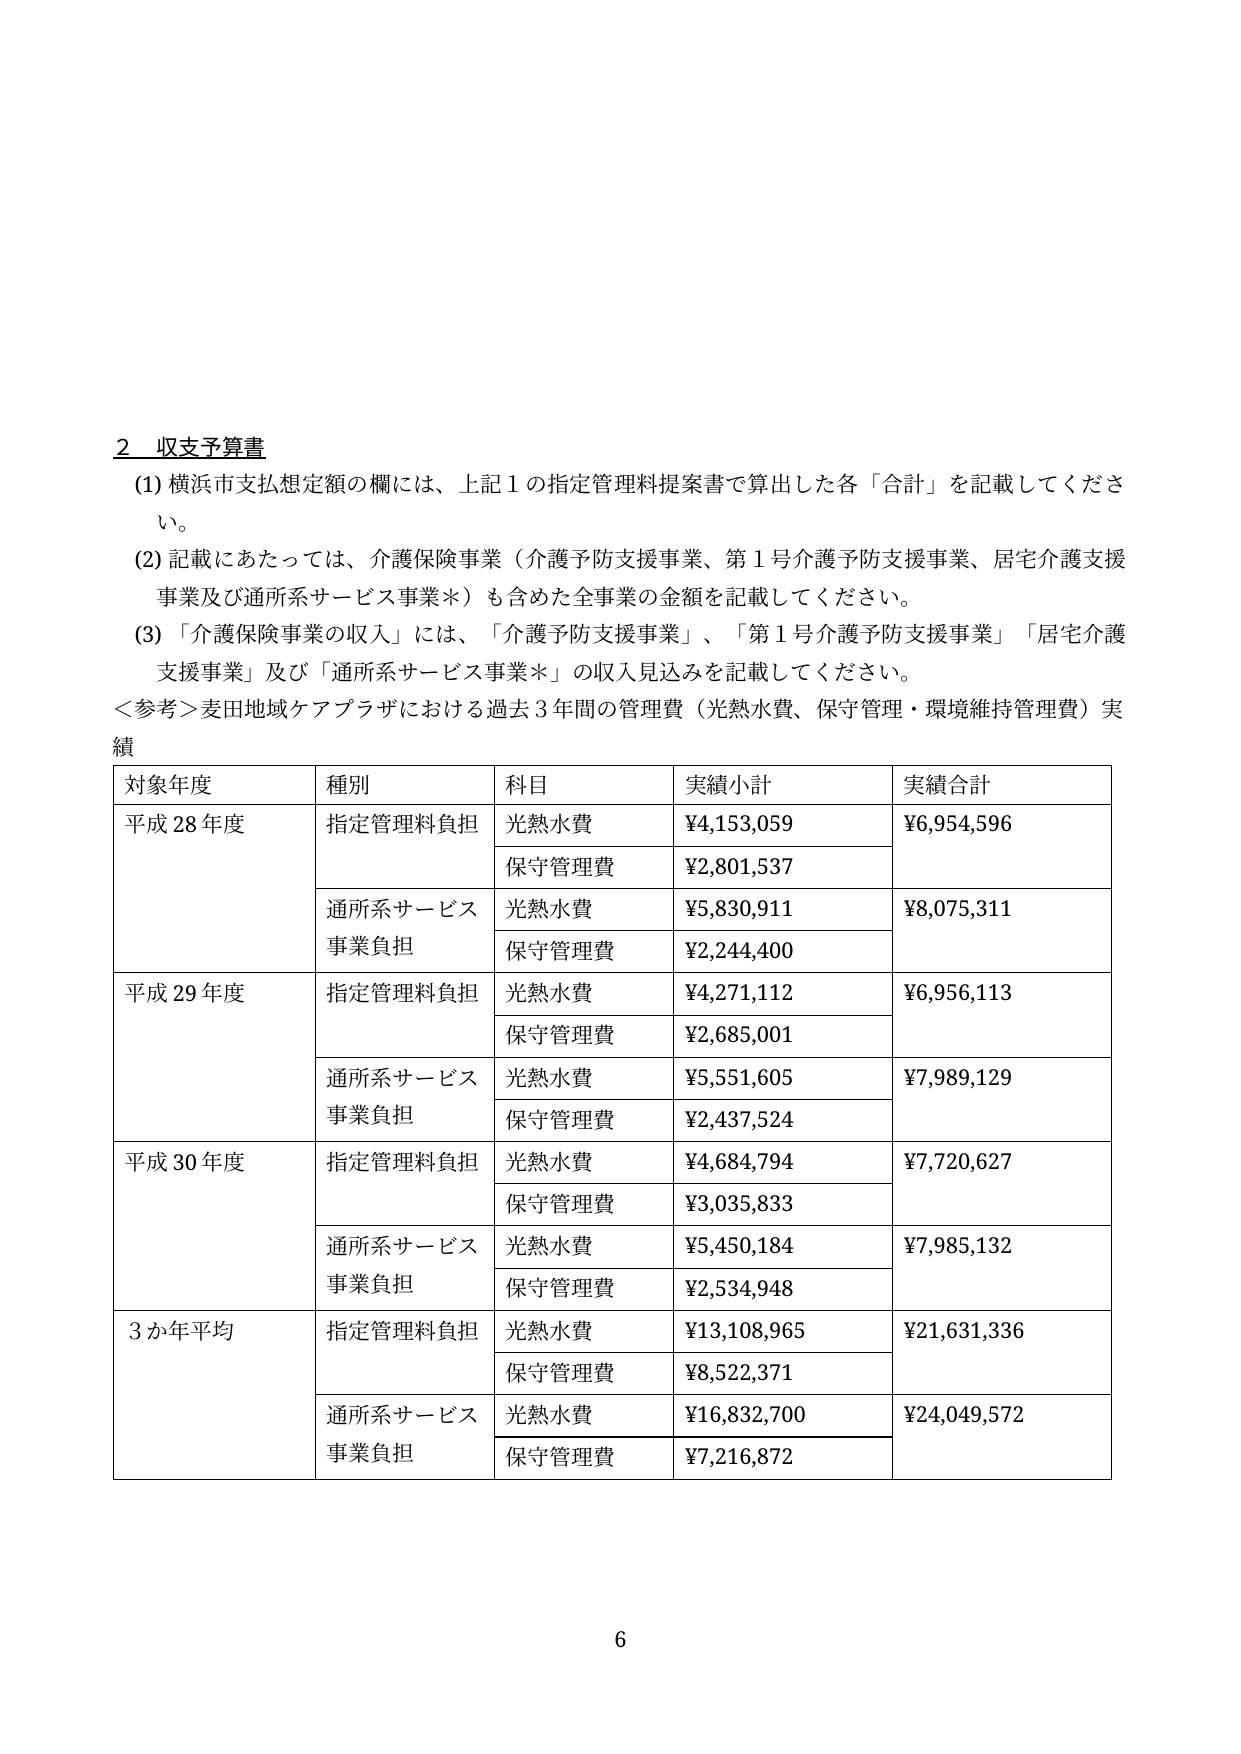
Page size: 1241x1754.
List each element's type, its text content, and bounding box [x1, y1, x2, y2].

table_cell 光熱水費 [495, 1142, 673, 1183]
table_cell ¥2,801,537 [674, 847, 892, 888]
table_cell ¥6,956,113 [893, 973, 1111, 1057]
table_cell 光熱水費 [495, 1395, 673, 1436]
table_cell ¥5,830,911 [674, 889, 892, 930]
table_cell 光熱水費 [495, 1311, 673, 1352]
table_cell 保守管理費 [495, 1269, 673, 1310]
table_cell 光熱水費 [495, 1226, 673, 1268]
table_cell 光熱水費 [495, 889, 673, 930]
table_cell 光熱水費 [495, 1058, 673, 1099]
table_cell 平成29年度 [114, 973, 315, 1141]
table_header 対象年度 [114, 766, 315, 803]
table_cell ¥21,631,336 [893, 1311, 1111, 1394]
table_cell 保守管理費 [495, 1100, 673, 1141]
text (1) 横浜市支払想定額の欄には、上記１の指定管理料提案書で算出した各「合計」を記載してください。 [134, 464, 1128, 539]
text (2) 記載にあたっては、介護保険事業（介護予防支援事業、第１号介護予防支援事業、居宅介護支援事業及び通所系サービス事業＊）も含めた全事業の金額を記載してください。 [134, 539, 1128, 614]
table_header 種別 [316, 766, 494, 803]
table_cell 平成28年度 [114, 805, 315, 972]
table_cell ¥7,216,872 [674, 1438, 892, 1478]
table_header 実績小計 [674, 766, 892, 803]
table_cell ¥2,534,948 [674, 1269, 892, 1310]
table_cell ¥4,271,112 [674, 973, 892, 1014]
text (3) 「介護保険事業の収入」には、「介護予防支援事業」、「第１号介護予防支援事業」「居宅介護支援事業」及び「通所系サービス事業＊」の収入見込みを記載してください。 [134, 614, 1128, 689]
table_cell ¥5,450,184 [674, 1226, 892, 1268]
text ＜参考＞麦田地域ケアプラザにおける過去３年間の管理費（光熱水費、保守管理・環境維持管理費）実績 [112, 689, 1128, 764]
table_cell ¥2,244,400 [674, 931, 892, 972]
table_cell ¥7,985,132 [893, 1226, 1111, 1310]
table_cell 通所系サービス 事業負担 [316, 889, 494, 972]
table_cell ¥16,832,700 [674, 1395, 892, 1436]
table_cell ¥13,108,965 [674, 1311, 892, 1352]
table_cell 指定管理料負担 [316, 1142, 494, 1225]
table_cell ¥2,685,001 [674, 1016, 892, 1057]
table_cell 通所系サービス 事業負担 [316, 1395, 494, 1478]
table_cell ¥6,954,596 [893, 805, 1111, 888]
table_cell ¥7,720,627 [893, 1142, 1111, 1225]
table_cell 光熱水費 [495, 805, 673, 846]
text ２ 収支予算書 [112, 427, 1128, 464]
table_cell ¥3,035,833 [674, 1184, 892, 1225]
table_cell 平成30年度 [114, 1142, 315, 1310]
table_cell ３か年平均 [114, 1311, 315, 1478]
table_cell ¥5,551,605 [674, 1058, 892, 1099]
table_cell 通所系サービス 事業負担 [316, 1058, 494, 1141]
table_header 実績合計 [893, 766, 1111, 803]
table_cell 保守管理費 [495, 847, 673, 888]
table_cell 指定管理料負担 [316, 1311, 494, 1394]
table_cell ¥24,049,572 [893, 1395, 1111, 1478]
table_cell 保守管理費 [495, 1438, 673, 1478]
table_cell 保守管理費 [495, 1353, 673, 1394]
table_cell 指定管理料負担 [316, 805, 494, 888]
table_cell ¥4,153,059 [674, 805, 892, 846]
table_cell 指定管理料負担 [316, 973, 494, 1057]
table_cell ¥4,684,794 [674, 1142, 892, 1183]
table_cell 光熱水費 [495, 973, 673, 1014]
table_cell 通所系サービス 事業負担 [316, 1226, 494, 1310]
table_cell ¥7,989,129 [893, 1058, 1111, 1141]
table_cell ¥2,437,524 [674, 1100, 892, 1141]
table_cell ¥8,522,371 [674, 1353, 892, 1394]
table_cell 保守管理費 [495, 1184, 673, 1225]
table_header 科目 [495, 766, 673, 803]
table_cell 保守管理費 [495, 931, 673, 972]
table_cell ¥8,075,311 [893, 889, 1111, 972]
table_cell 保守管理費 [495, 1016, 673, 1057]
